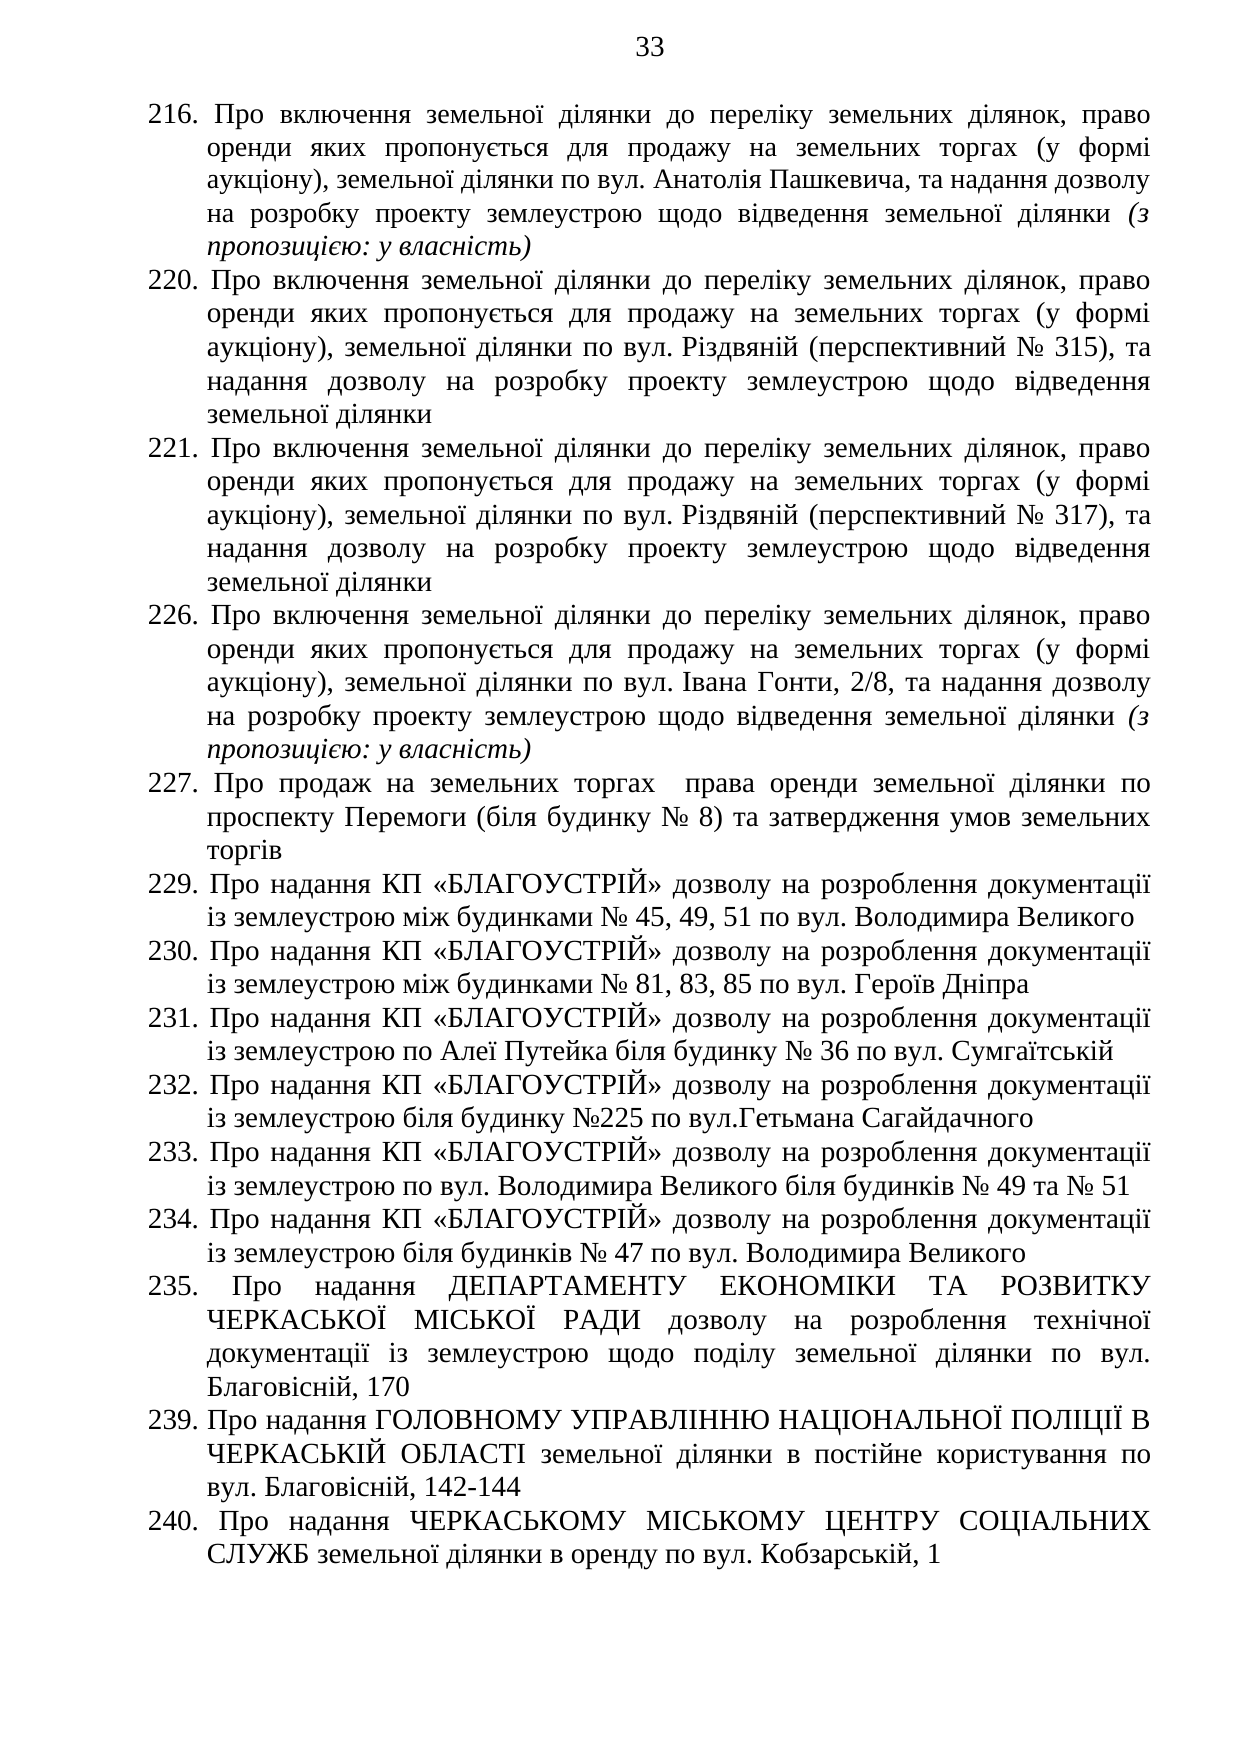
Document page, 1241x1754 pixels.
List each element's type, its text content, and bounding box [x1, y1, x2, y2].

text 235. Про надання ДЕПАРТАМЕНТУ ЕКОНОМІКИ ТА РОЗВИТКУ ЧЕРКАСЬКОЇ МІСЬКОЇ РАДИ дозволу на розроблення технічної документації із землеустрою щодо поділу земельної ділянки по вул. Благовісній, 170 [148, 1268, 1152, 1402]
text 229. Про надання КП «БЛАГОУСТРІЙ» дозволу на розроблення документації із землеустрою між будинками № 45, 49, 51 по вул. Володимира Великого [148, 866, 1152, 933]
text 221. Про включення земельної ділянки до переліку земельних ділянок, право оренди яких пропонується для продажу на земельних торгах (у формі аукціону), земельної ділянки по вул. Різдвяній (перспективний № 317), та надання дозволу на розробку проекту землеустрою щодо відведення земельної ділянки [148, 430, 1152, 597]
text 239. Про надання ГОЛОВНОМУ УПРАВЛІННЮ НАЦІОНАЛЬНОЇ ПОЛІЦІЇ В ЧЕРКАСЬКІЙ ОБЛАСТІ земельної ділянки в постійне користування по вул. Благовісній, 142-144 [148, 1402, 1152, 1503]
text 234. Про надання КП «БЛАГОУСТРІЙ» дозволу на розроблення документації із землеустрою біля будинків № 47 по вул. Володимира Великого [148, 1201, 1152, 1268]
text 227. Про продаж на земельних торгах права оренди земельної ділянки по проспекту Перемоги (біля будинку № 8) та затвердження умов земельних торгів [148, 765, 1152, 866]
text 216. Про включення земельної ділянки до переліку земельних ділянок, право оренди яких пропонується для продажу на земельних торгах (у формі аукціону), земельної ділянки по вул. Анатолія Пашкевича, та надання дозволу на розробку проекту землеустрою щодо відведення земельної ділянки (з пропозицією: у власність) [148, 97, 1152, 262]
text 230. Про надання КП «БЛАГОУСТРІЙ» дозволу на розроблення документації із землеустрою між будинками № 81, 83, 85 по вул. Героїв Дніпра [148, 933, 1152, 1000]
text 226. Про включення земельної ділянки до переліку земельних ділянок, право оренди яких пропонується для продажу на земельних торгах (у формі аукціону), земельної ділянки по вул. Івана Гонти, 2/8, та надання дозволу на розробку проекту землеустрою щодо відведення земельної ділянки (з пропозицією: у власність) [148, 597, 1152, 765]
text 233. Про надання КП «БЛАГОУСТРІЙ» дозволу на розроблення документації із землеустрою по вул. Володимира Великого біля будинків № 49 та № 51 [148, 1134, 1152, 1201]
text 231. Про надання КП «БЛАГОУСТРІЙ» дозволу на розроблення документації із землеустрою по Алеї Путейка біля будинку № 36 по вул. Сумгаїтській [148, 1000, 1152, 1067]
text 232. Про надання КП «БЛАГОУСТРІЙ» дозволу на розроблення документації із землеустрою біля будинку №225 по вул.Гетьмана Сагайдачного [148, 1067, 1152, 1134]
text 240. Про надання ЧЕРКАСЬКОМУ МІСЬКОМУ ЦЕНТРУ СОЦІАЛЬНИХ СЛУЖБ земельної ділянки в оренду по вул. Кобзарській, 1 [148, 1503, 1152, 1570]
text 220. Про включення земельної ділянки до переліку земельних ділянок, право оренди яких пропонується для продажу на земельних торгах (у формі аукціону), земельної ділянки по вул. Різдвяній (перспективний № 315), та надання дозволу на розробку проекту землеустрою щодо відведення земельної ділянки [148, 262, 1152, 430]
